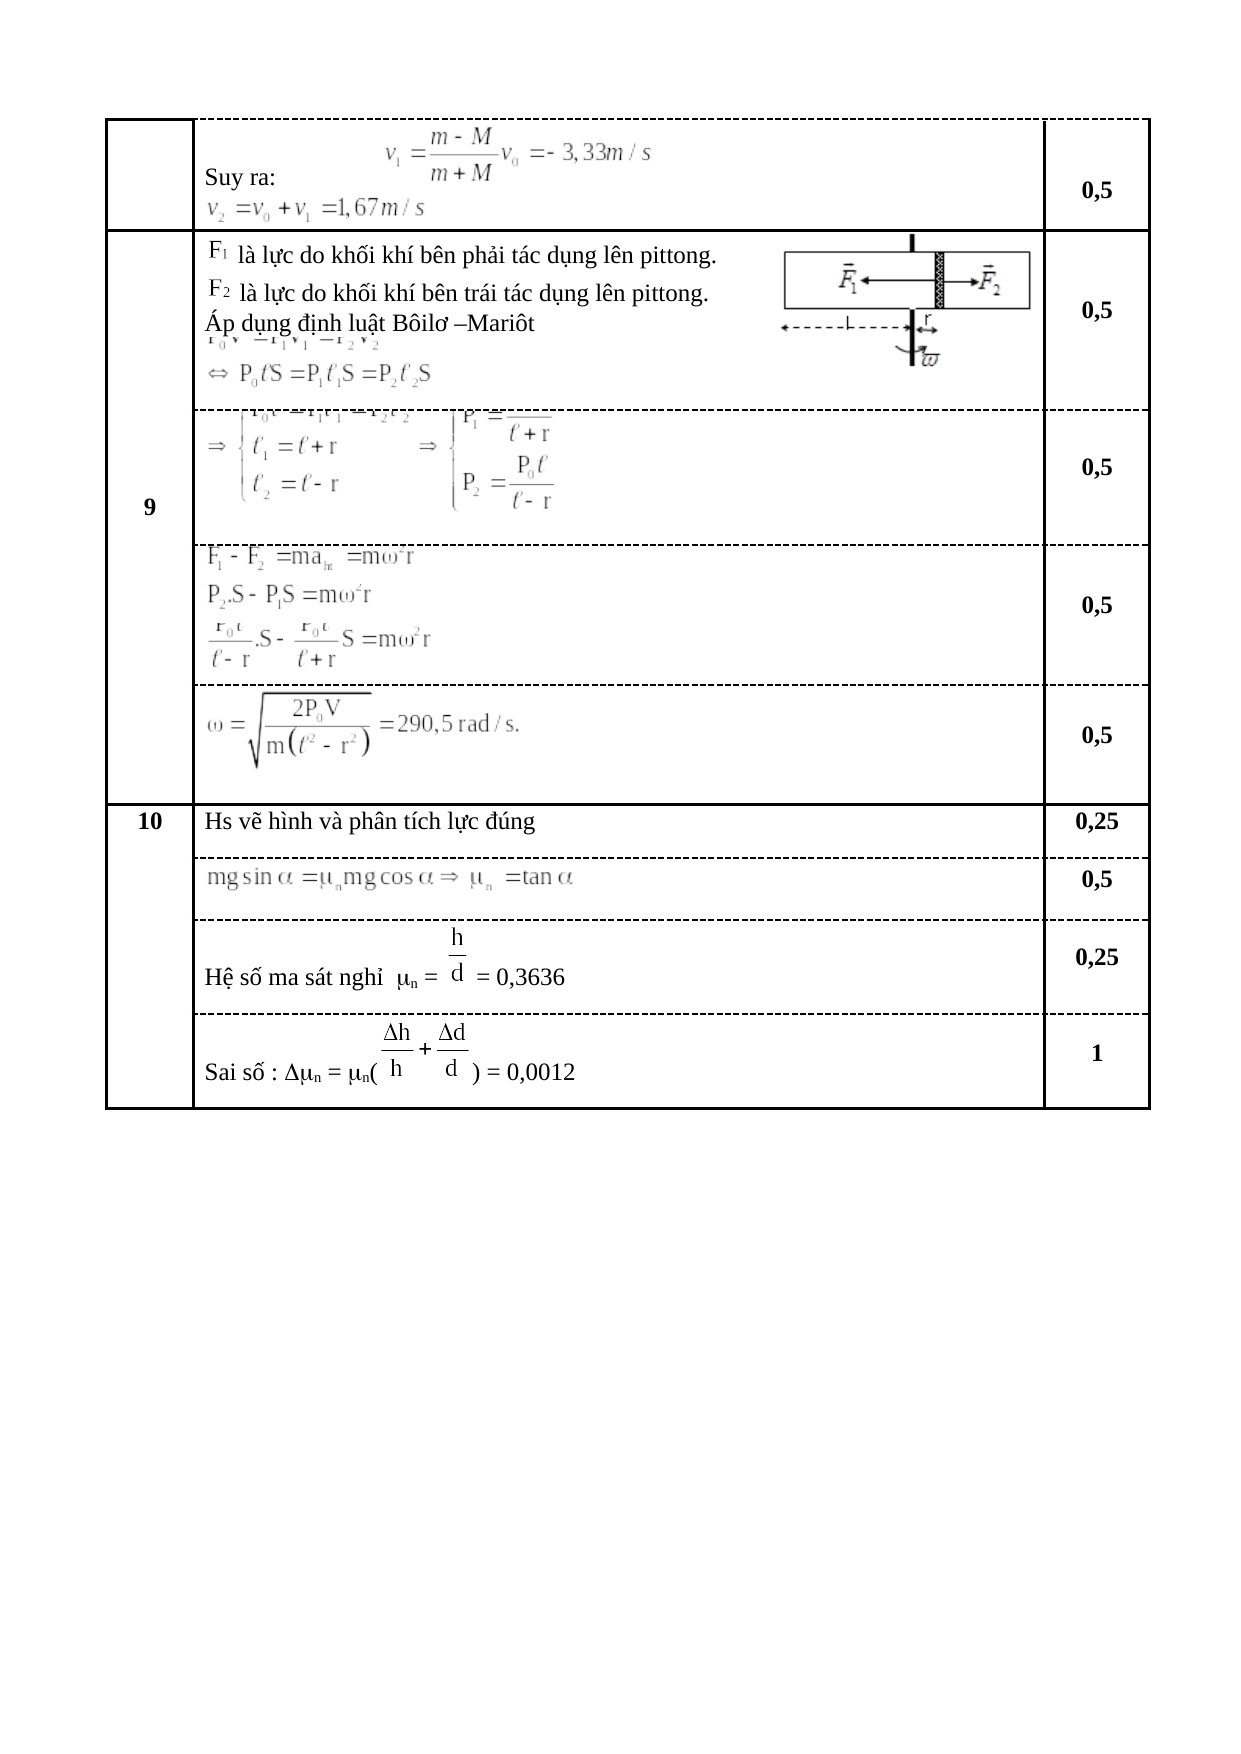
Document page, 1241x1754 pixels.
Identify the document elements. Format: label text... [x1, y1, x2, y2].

table_cell 0,5 [1046, 684, 1148, 803]
table_cell là lực do khối khí bên phải tác dụng lên pittong. là lực do khối khí bên trái tác dụng lên pittong. Áp dụng định luật Bôilơ –Mariôt [195, 232, 778, 409]
table_cell 0,5 [1046, 857, 1148, 919]
picture [778, 231, 1034, 409]
table_cell Hệ số ma sát nghỉ n = = 0,3636 [195, 919, 1043, 1013]
table_cell Suy ra: [195, 118, 1045, 229]
table_cell 0,5 [1045, 118, 1148, 229]
table_cell 1 [1046, 1013, 1148, 1107]
table_cell 10 [108, 806, 192, 1107]
table_cell Hs vẽ hình và phân tích lực đúng [195, 806, 1043, 857]
table_cell 0,25 [1046, 919, 1148, 1013]
table_cell [195, 544, 1043, 684]
table_cell 0,25 [1046, 806, 1148, 857]
table_cell [195, 684, 1043, 803]
table_cell [195, 409, 1043, 543]
table_cell [195, 857, 1043, 919]
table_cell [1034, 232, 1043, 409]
table_cell Sai số : n = n() = 0,0012 [195, 1013, 1043, 1107]
table_cell 0,5 [1046, 544, 1148, 684]
table_cell 0,5 [1046, 232, 1148, 409]
table_cell 9 [108, 232, 192, 803]
table_cell 0,5 [1046, 409, 1148, 543]
